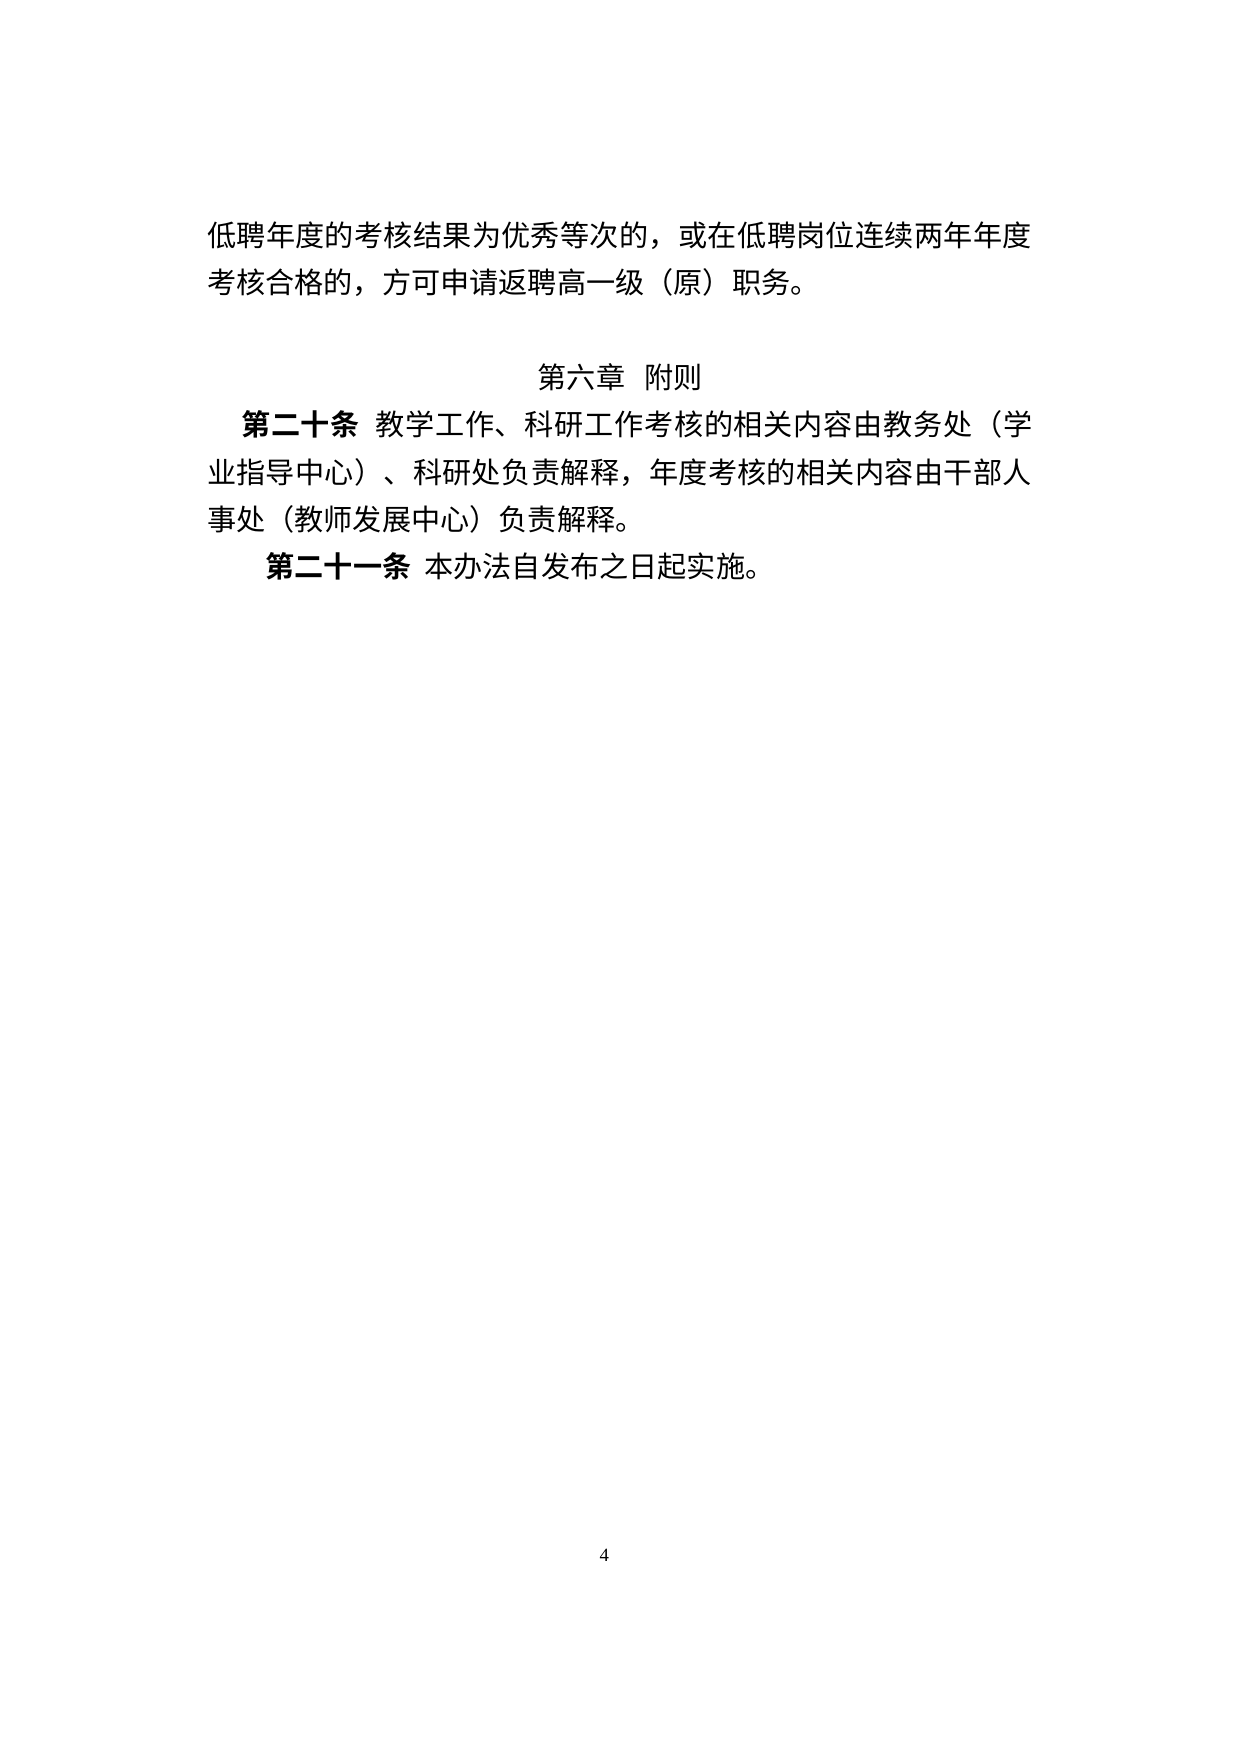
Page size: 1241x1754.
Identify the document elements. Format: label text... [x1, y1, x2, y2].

text 第二十条 教学工作、科研工作考核的相关内容由教务处（学业指导中心）、科研处负责解释，年度考核的相关内容由干部人事处（教师发展中心）负责解释。 [207, 399, 1033, 542]
text 第二十一条 本办法自发布之日起实施。 [207, 542, 1033, 589]
text 第六章 附则 [207, 352, 1033, 399]
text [207, 210, 1033, 304]
